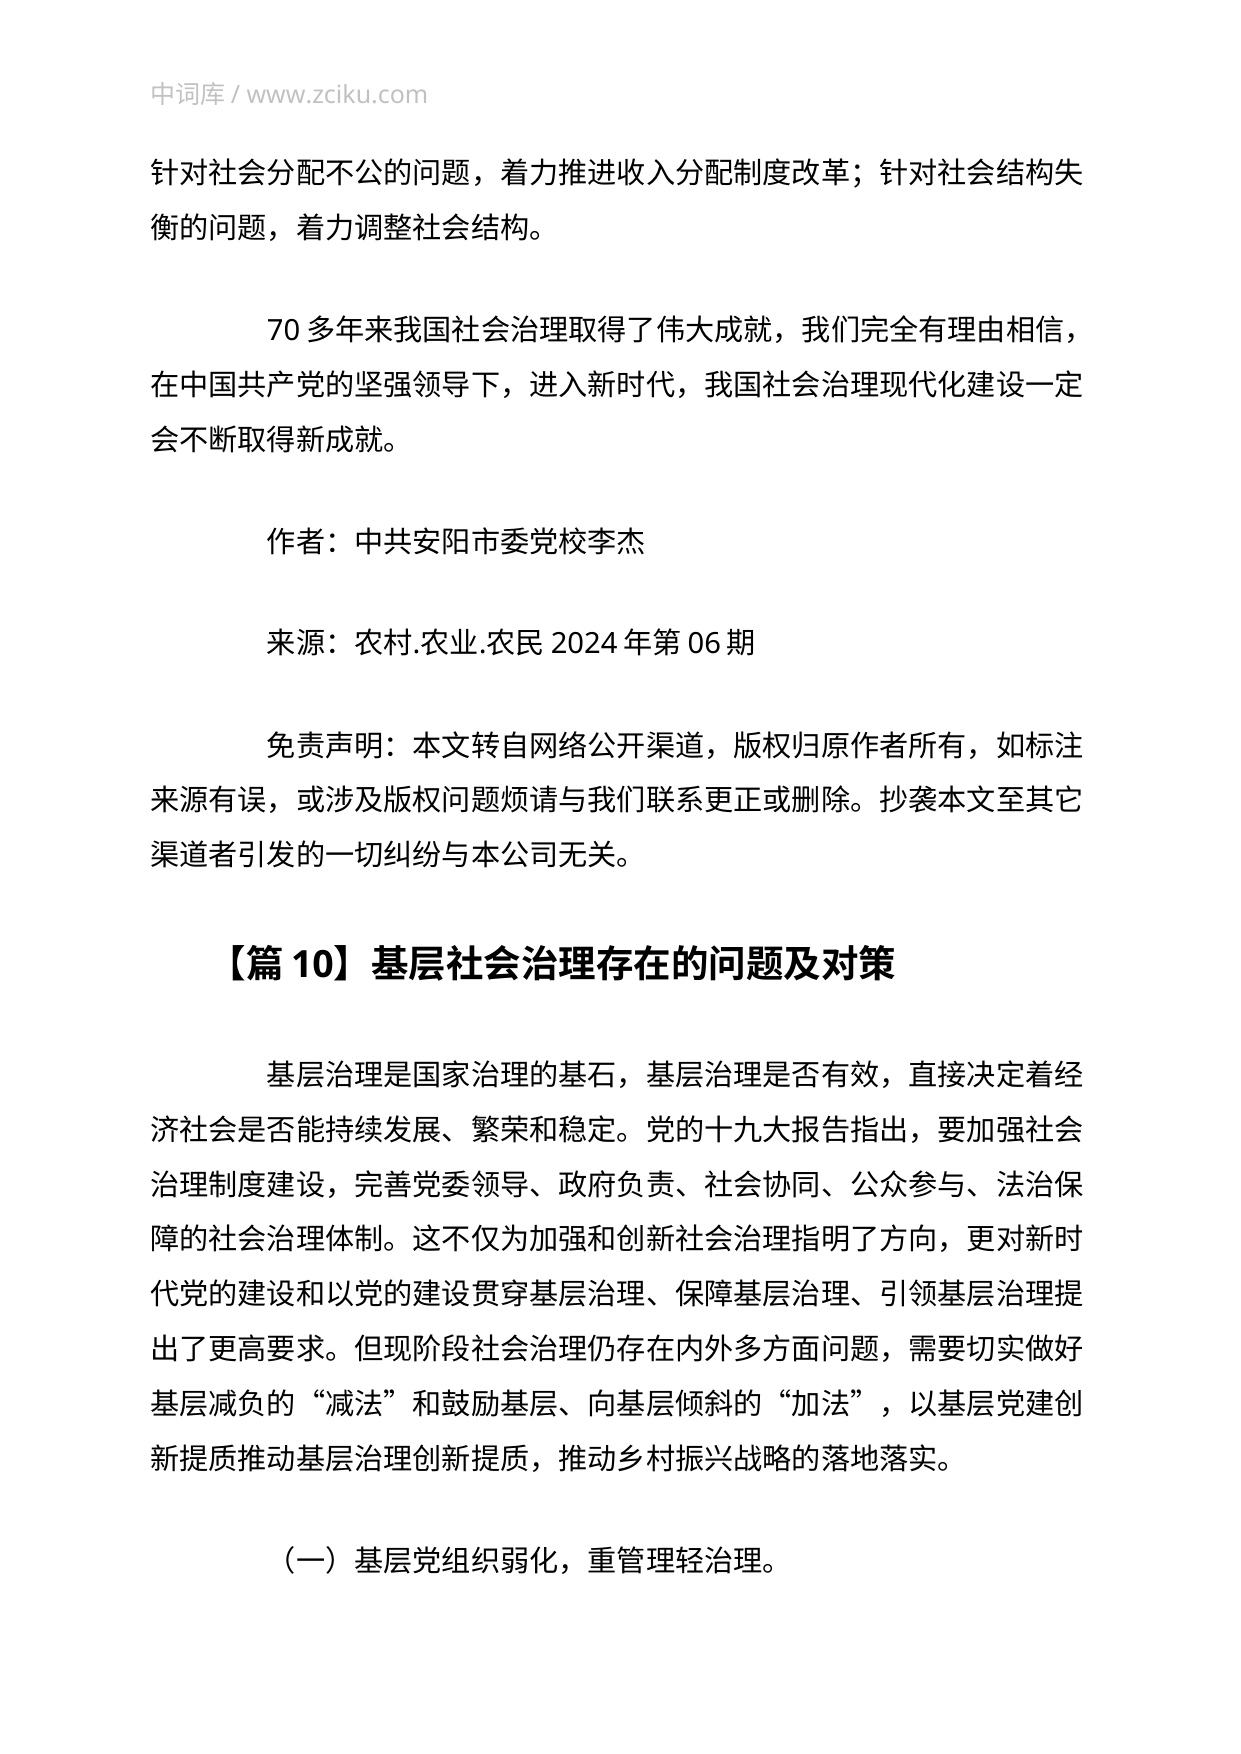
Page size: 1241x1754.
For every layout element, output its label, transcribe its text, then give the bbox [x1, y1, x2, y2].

text 70多年来我国社会治理取得了伟大成就，我们完全有理由相信，在中国共产党的坚强领导下，进入新时代，我国社会治理现代化建设一定会不断取得新成就。 [150, 307, 1090, 459]
text 【篇10】基层社会治理存在的问题及对策 [150, 934, 1090, 988]
text 基层治理是国家治理的基石，基层治理是否有效，直接决定着经济社会是否能持续发展、繁荣和稳定。党的十九大报告指出，要加强社会治理制度建设，完善党委领导、政府负责、社会协同、公众参与、法治保障的社会治理体制。这不仅为加强和创新社会治理指明了方向，更对新时代党的建设和以党的建设贯穿基层治理、保障基层治理、引领基层治理提出了更高要求。但现阶段社会治理仍存在内外多方面问题，需要切实做好基层减负的“减法”和鼓励基层、向基层倾斜的“加法”，以基层党建创新提质推动基层治理创新提质，推动乡村振兴战略的落地落实。 [150, 1051, 1090, 1478]
text 来源：农村.农业.农民2024年第06期 [150, 620, 1090, 662]
text （一）基层党组织弱化，重管理轻治理。 [150, 1537, 1090, 1579]
text 作者：中共安阳市委党校李杰 [150, 518, 1090, 561]
text 免责声明：本文转自网络公开渠道，版权归原作者所有，如标注来源有误，或涉及版权问题烦请与我们联系更正或删除。抄袭本文至其它渠道者引发的一切纠纷与本公司无关。 [150, 722, 1090, 874]
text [150, 150, 1090, 247]
